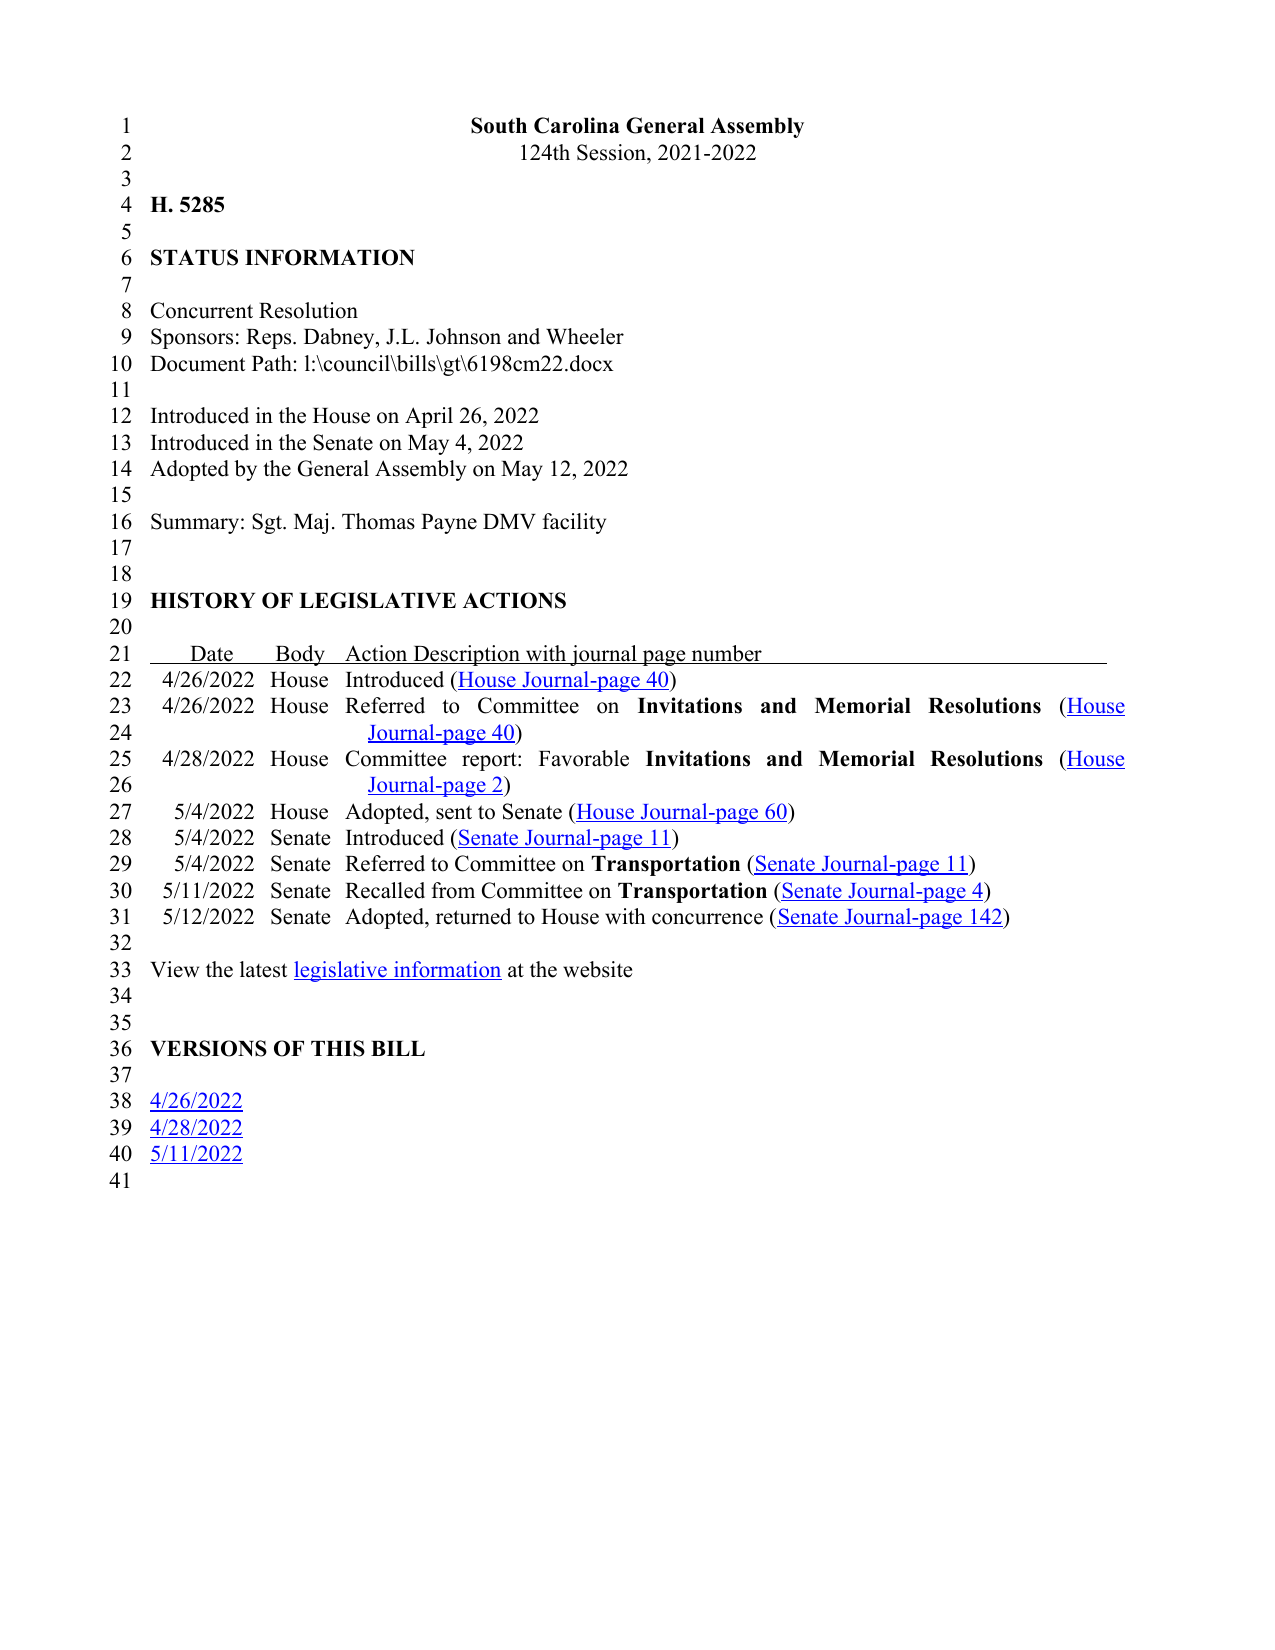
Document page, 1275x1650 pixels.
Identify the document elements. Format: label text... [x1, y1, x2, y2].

text 5/11/2022 [150, 1140, 1125, 1167]
text South Carolina General Assembly [150, 112, 1125, 139]
text HISTORY OF LEGISLATIVE ACTIONS [150, 587, 1125, 613]
text Introduced in the House on April 26, 2022 [150, 402, 1125, 429]
text 4/26/2022 [150, 1088, 1125, 1114]
text Date Body Action Description with journal page number [150, 639, 1125, 666]
text H. 5285 [150, 192, 1125, 218]
text 5/4/2022 House Adopted, sent to Senate (House Journal-page 60) [150, 798, 1125, 824]
text 4/26/2022 House Referred to Committee on Invitations and Memorial Resolutions (House Journal-page 40) [150, 692, 1125, 745]
text 4/28/2022 [150, 1114, 1125, 1140]
text Summary: Sgt. Maj. Thomas Payne DMV facility [150, 508, 1125, 534]
text 5/4/2022 Senate Referred to Committee on Transportation (Senate Journal-page 11) [150, 850, 1125, 877]
text View the latest legislative information at the website [150, 956, 1125, 982]
text Adopted by the General Assembly on May 12, 2022 [150, 455, 1125, 481]
text 5/4/2022 Senate Introduced (Senate Journal-page 11) [150, 824, 1125, 850]
text 5/11/2022 Senate Recalled from Committee on Transportation (Senate Journal-page 4) [150, 877, 1125, 903]
text 5/12/2022 Senate Adopted, returned to House with concurrence (Senate Journal-page 142) [150, 903, 1125, 929]
text VERSIONS OF THIS BILL [150, 1035, 1125, 1061]
text Sponsors: Reps. Dabney, J.L. Johnson and Wheeler [150, 323, 1125, 350]
text 4/26/2022 House Introduced (House Journal-page 40) [150, 666, 1125, 692]
text 124th Session, 2021-2022 [150, 139, 1125, 165]
text STATUS INFORMATION [150, 244, 1125, 271]
text Concurrent Resolution [150, 297, 1125, 323]
text Introduced in the Senate on May 4, 2022 [150, 429, 1125, 455]
text 4/28/2022 House Committee report: Favorable Invitations and Memorial Resolutions (House Journal-page 2) [150, 745, 1125, 798]
text Document Path: l:\council\bills\gt\6198cm22.docx [150, 350, 1125, 376]
